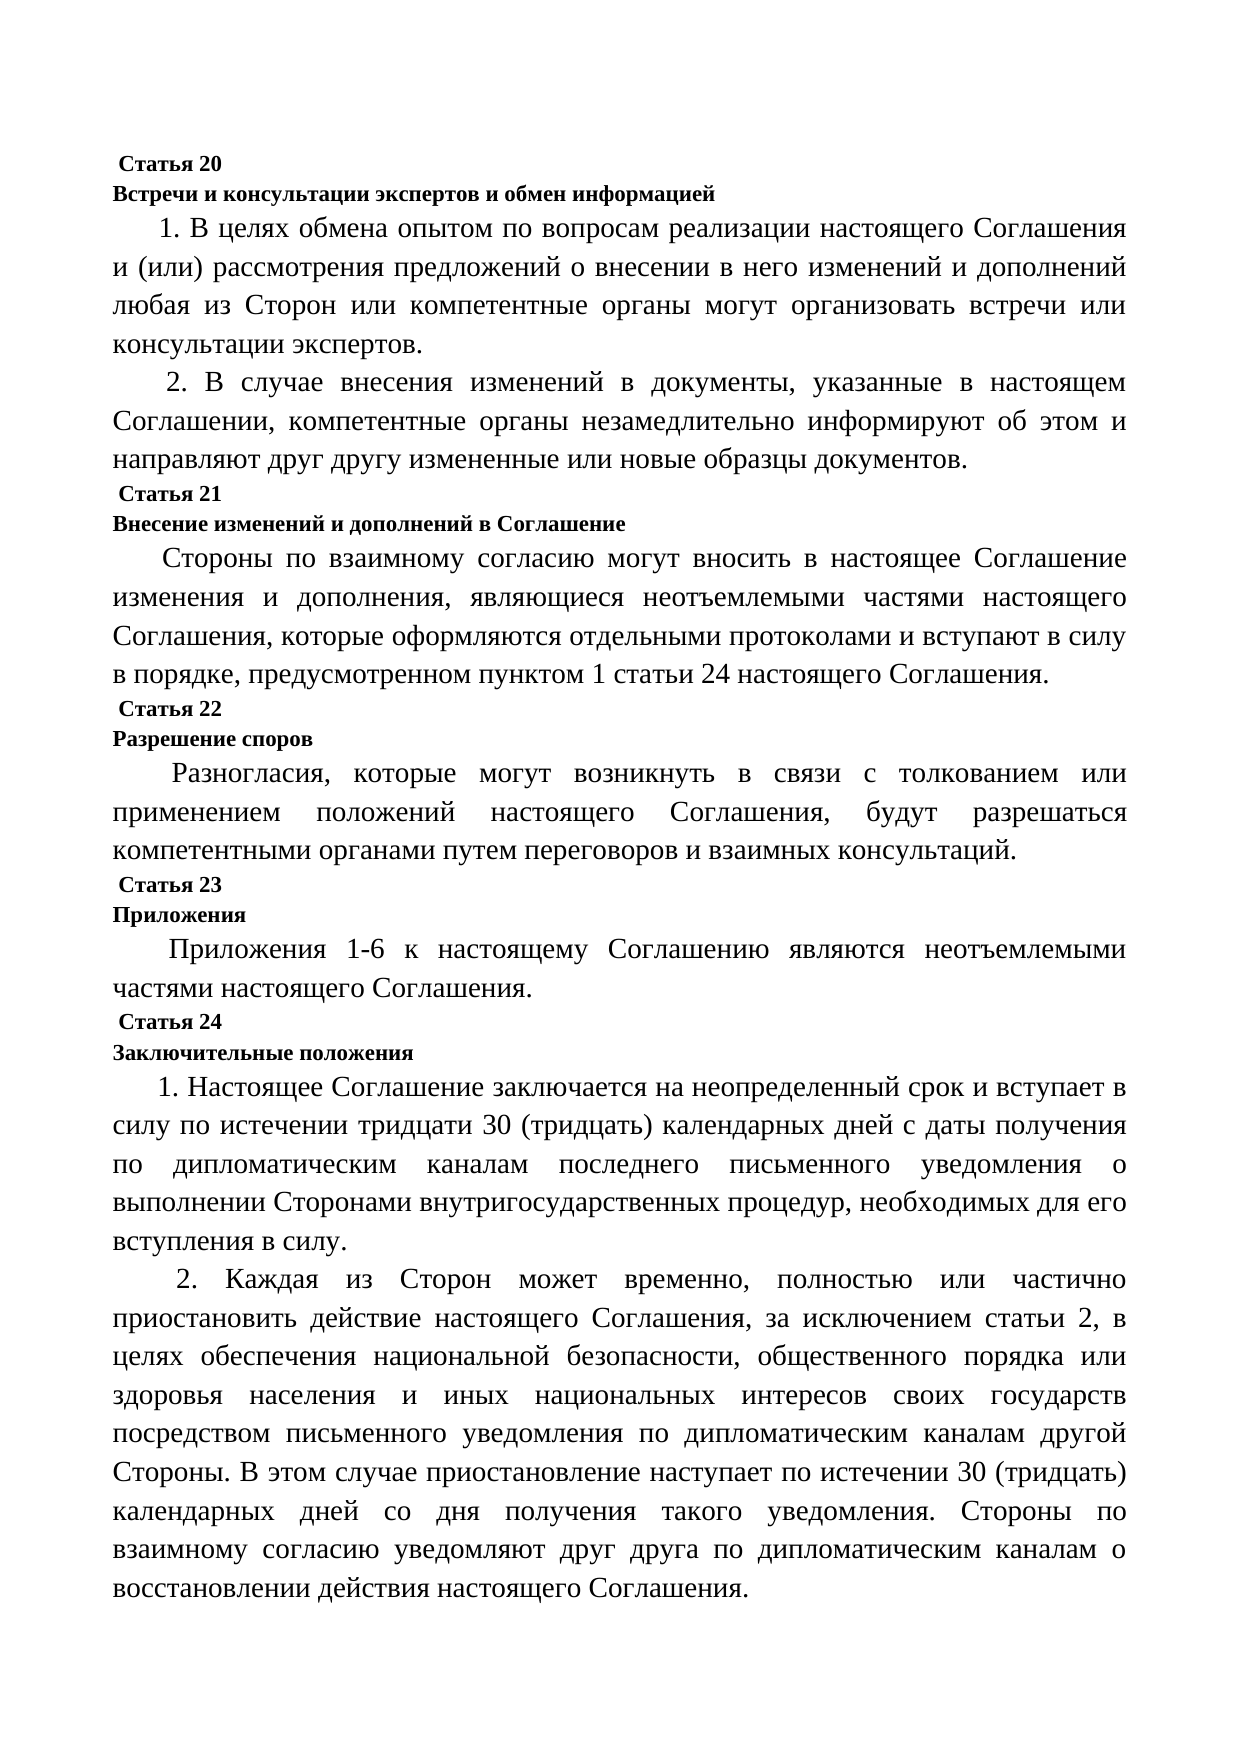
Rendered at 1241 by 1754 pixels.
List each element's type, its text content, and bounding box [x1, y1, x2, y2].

text 1. Настоящее Соглашение заключается на неопределенный срок и вступает в силу по истечении тридцати 30 (тридцать) календарных дней с даты получения по дипломатическим каналам последнего письменного уведомления о выполнении Сторонами внутригосударственных процедур, необходимых для его вступления в силу. [112, 1069, 1128, 1256]
text Статья 23 Приложения [112, 871, 1128, 927]
text Статья 22 Разрешение споров [112, 695, 1128, 751]
text 1. В целях обмена опытом по вопросам реализации настоящего Соглашения и (или) рассмотрения предложений о внесении в него изменений и дополнений любая из Сторон или компетентные органы могут организовать встречи или консультации экспертов. [112, 210, 1128, 359]
text Статья 21 Внесение изменений и дополнений в Соглашение [112, 480, 1128, 537]
text Приложения 1-6 к настоящему Соглашению являются неотъемлемыми частями настоящего Соглашения. [112, 931, 1128, 1003]
text Статья 24 Заключительные положения [112, 1008, 1128, 1065]
text 2. Каждая из Сторон может временно, полностью или частично приостановить действие настоящего Соглашения, за исключением статьи 2, в целях обеспечения национальной безопасности, общественного порядка или здоровья населения и иных национальных интересов своих государств посредством письменного уведомления по дипломатическим каналам другой Стороны. В этом случае приостановление наступает по истечении 30 (тридцать) календарных дней со дня получения такого уведомления. Стороны по взаимному согласию уведомляют друг друга по дипломатическим каналам о восстановлении действия настоящего Соглашения. [112, 1261, 1128, 1603]
text 2. В случае внесения изменений в документы, указанные в настоящем Соглашении, компетентные органы незамедлительно информируют об этом и направляют друг другу измененные или новые образцы документов. [112, 364, 1128, 475]
text Статья 20 Встречи и консультации экспертов и обмен информацией [112, 150, 1128, 207]
text Стороны по взаимному согласию могут вносить в настоящее Соглашение изменения и дополнения, являющиеся неотъемлемыми частями настоящего Соглашения, которые оформляются отдельными протоколами и вступают в силу в порядке, предусмотренном пунктом 1 статьи 24 настоящего Соглашения. [112, 541, 1128, 690]
text Разногласия, которые могут возникнуть в связи с толкованием или применением положений настоящего Соглашения, будут разрешаться компетентными органами путем переговоров и взаимных консультаций. [112, 755, 1128, 866]
